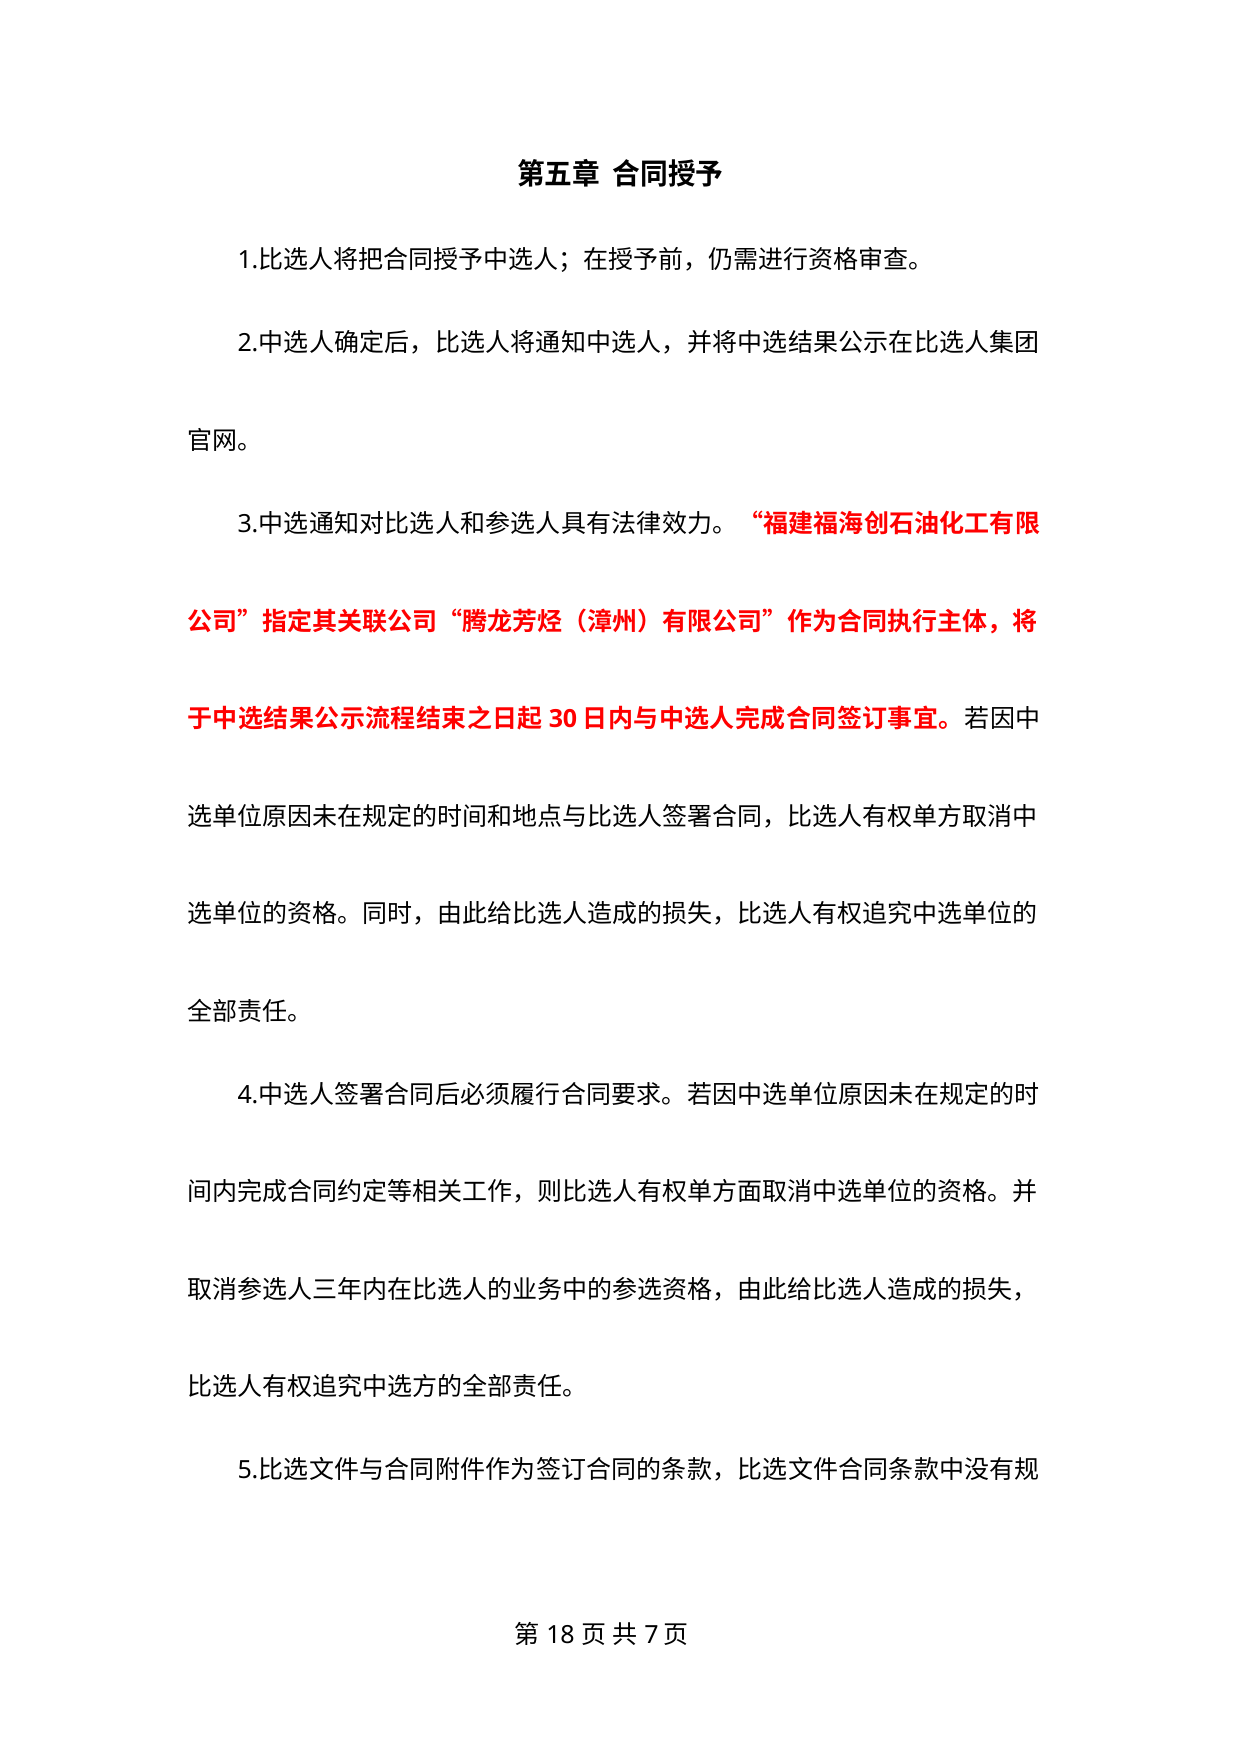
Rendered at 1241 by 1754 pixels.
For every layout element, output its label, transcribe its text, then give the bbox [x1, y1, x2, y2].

text 2.中选人确定后，比选人将通知中选人，并将中选结果公示在比选人集团官网。 [187, 308, 1040, 471]
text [187, 1435, 1040, 1500]
text 1.比选人将把合同授予中选人；在授予前，仍需进行资格审查。 [187, 225, 1040, 290]
text 4.中选人签署合同后必须履行合同要求。若因中选单位原因未在规定的时间内完成合同约定等相关工作，则比选人有权单方面取消中选单位的资格。并取消参选人三年内在比选人的业务中的参选资格，由此给比选人造成的损失，比选人有权追究中选方的全部责任。 [187, 1060, 1040, 1417]
text 第五章 合同授予 [187, 139, 1053, 204]
text 3.中选通知对比选人和参选人具有法律效力。“福建福海创石油化工有限公司”指定其关联公司“腾龙芳烃（漳州）有限公司”作为合同执行主体，将于中选结果公示流程结束之日起30日内与中选人完成合同签订事宜。若因中选单位原因未在规定的时间和地点与比选人签署合同，比选人有权单方取消中选单位的资格。同时，由此给比选人造成的损失，比选人有权追究中选单位的全部责任。 [187, 489, 1040, 1042]
